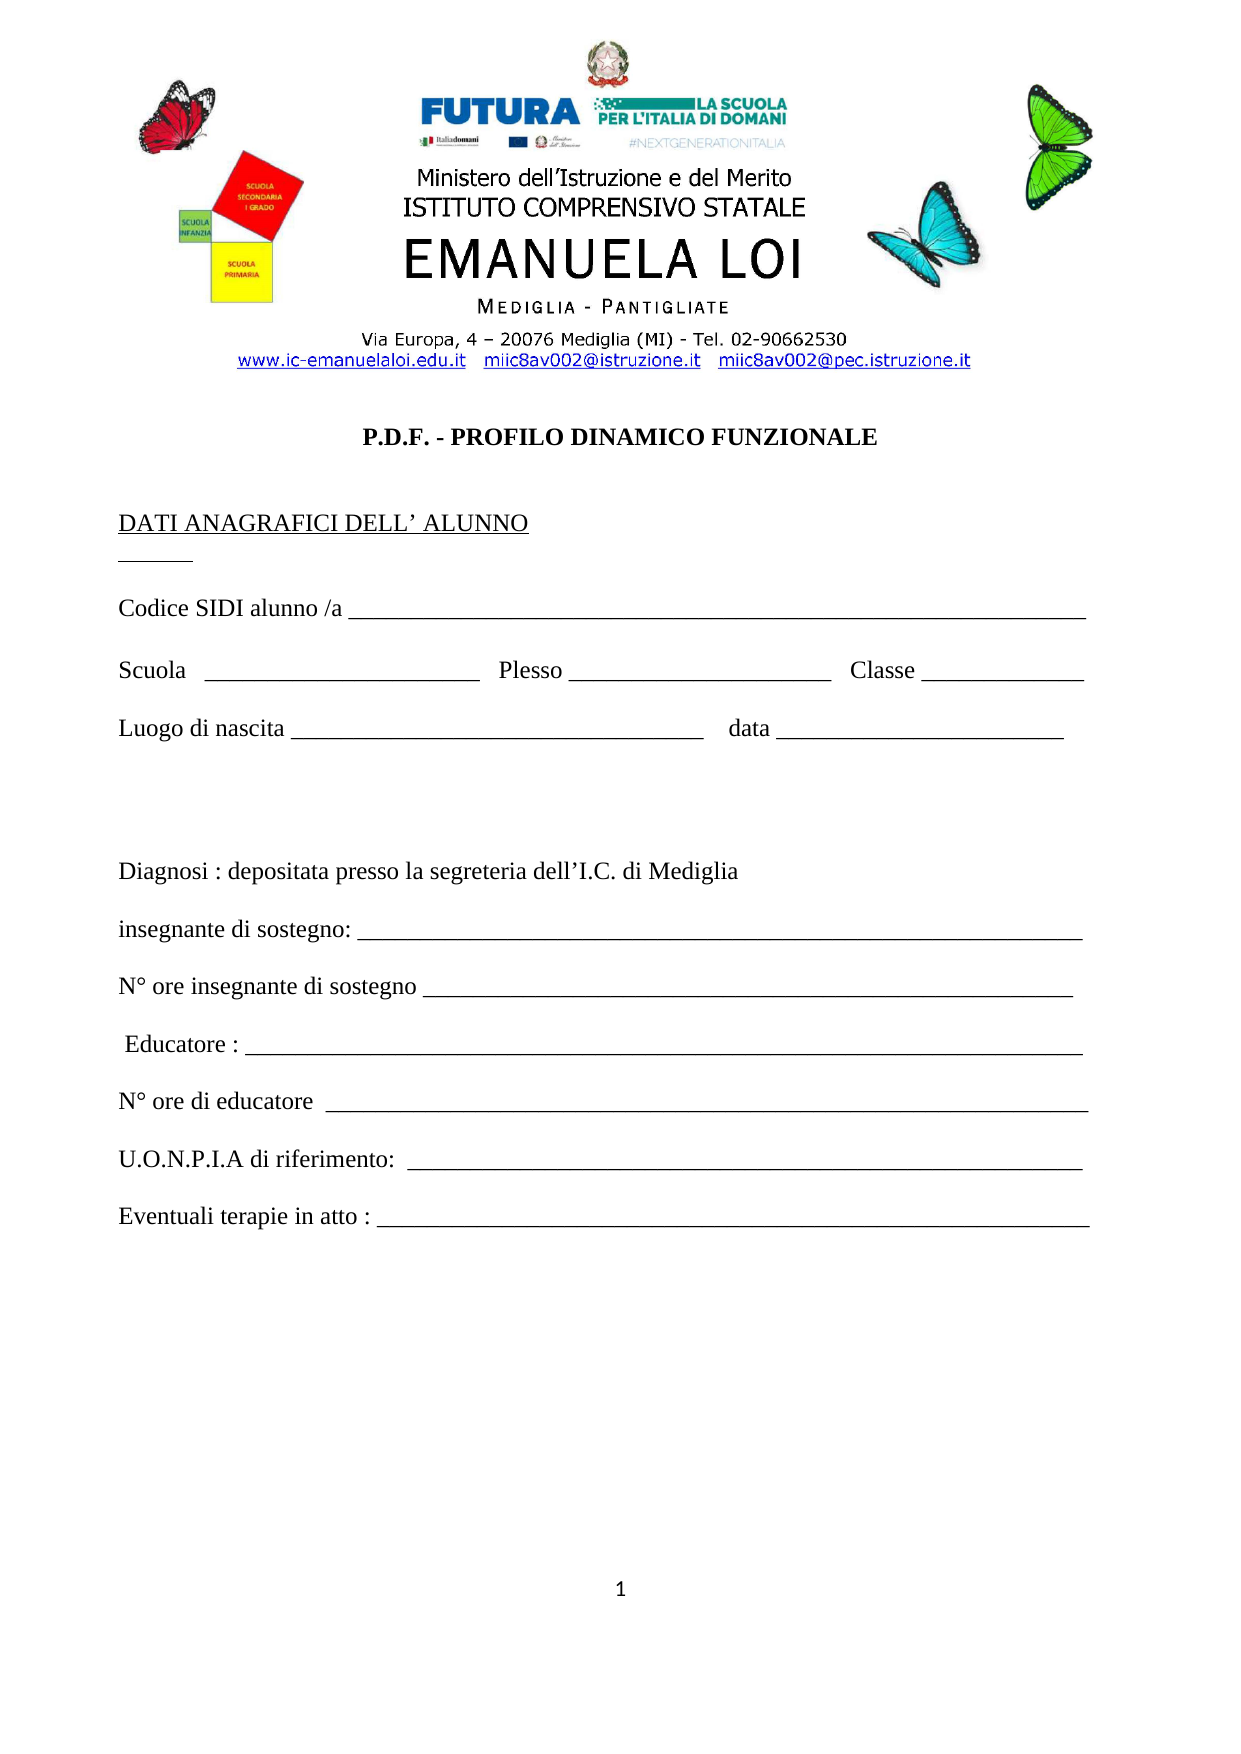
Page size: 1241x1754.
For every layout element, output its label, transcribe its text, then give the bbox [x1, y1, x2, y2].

text Codice SIDI alunno /a ___________________________________________________________ [118, 593, 1122, 622]
picture [118, 30, 1121, 386]
text insegnante di sostegno: __________________________________________________________ [118, 914, 1122, 943]
text Educatore : ___________________________________________________________________ [118, 1029, 1122, 1058]
text N° ore insegnante di sostegno ____________________________________________________ [118, 971, 1122, 1000]
text Diagnosi : depositata presso la segreteria dell’I.C. di Mediglia [118, 856, 1122, 885]
text P.D.F. - PROFILO DINAMICO FUNZIONALE [118, 422, 1122, 450]
text Eventuali terapie in atto : _________________________________________________________ [118, 1201, 1122, 1230]
text Luogo di nascita _________________________________ data _______________________ [118, 713, 1122, 741]
text Scuola ______________________ Plesso _____________________ Classe _____________ [118, 655, 1122, 684]
text DATI ANAGRAFICI DELL’ ALUNNO [118, 508, 1122, 537]
text U.O.N.P.I.A di riferimento: ______________________________________________________ [118, 1144, 1122, 1173]
text N° ore di educatore _____________________________________________________________ [118, 1086, 1122, 1115]
